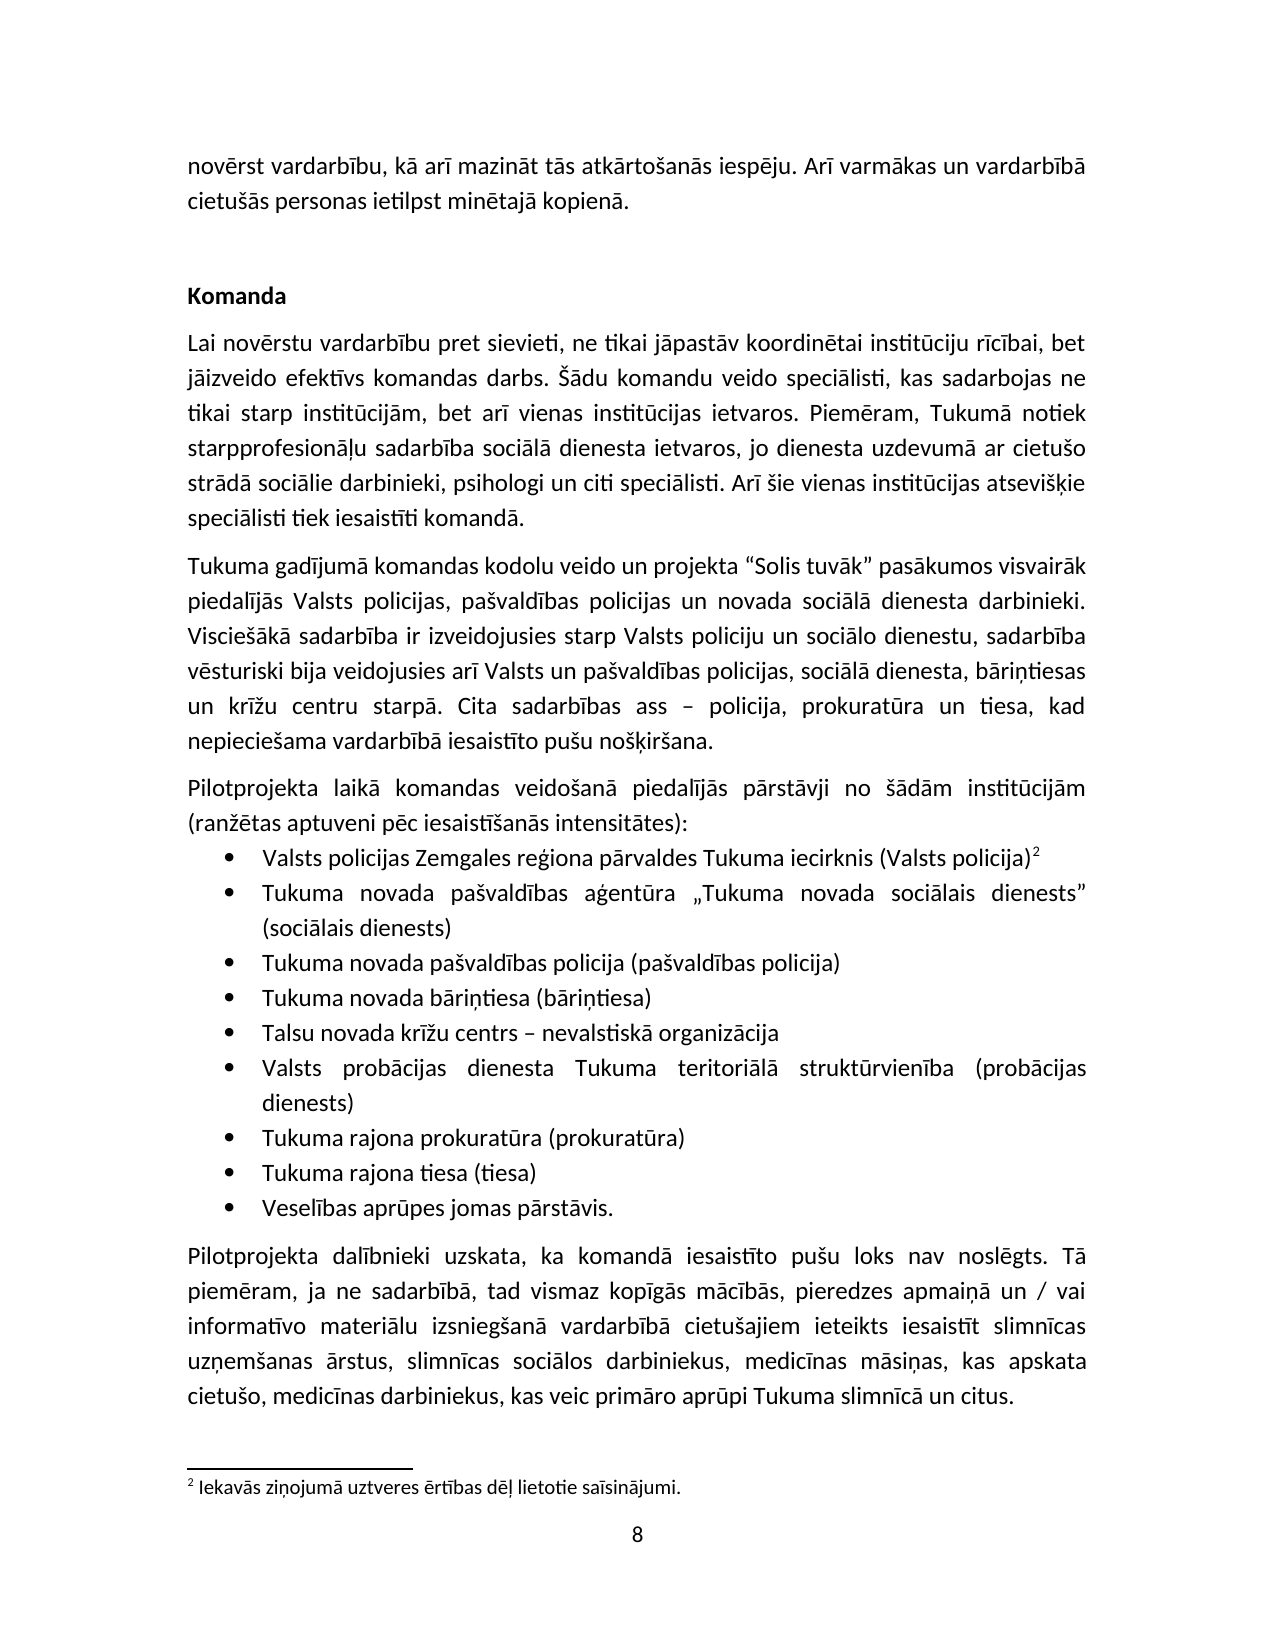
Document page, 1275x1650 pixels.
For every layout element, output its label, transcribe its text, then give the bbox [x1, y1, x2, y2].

list Talsu novada krīžu centrs – nevalstiskā organizācija [225, 1017, 1087, 1048]
text Pilotprojekta laikā komandas veidošanā piedalījās pārstāvji no šādām institūcijām (ranžētas aptuveni pēc iesaistīšanās intensitātes): [187, 772, 1087, 838]
list Veselības aprūpes jomas pārstāvis. [225, 1192, 1087, 1223]
list Tukuma novada pašvaldības policija (pašvaldības policija) [225, 947, 1087, 978]
list Tukuma novada pašvaldības aģentūra „Tukuma novada sociālais dienests” (sociālais dienests) [225, 877, 1087, 943]
text Komanda [187, 280, 1087, 311]
text Lai novērstu vardarbību pret sievieti, ne tikai jāpastāv koordinētai institūciju rīcībai, bet jāizveido efektīvs komandas darbs. Šādu komandu veido speciālisti, kas sadarbojas ne tikai starp institūcijām, bet arī vienas institūcijas ietvaros. Piemēram, Tukumā notiek starpprofesionāļu sadarbība sociālā dienesta ietvaros, jo dienesta uzdevumā ar cietušo strādā sociālie darbinieki, psihologi un citi speciālisti. Arī šie vienas institūcijas atsevišķie speciālisti tiek iesaistīti komandā. [187, 327, 1087, 533]
list Tukuma novada bāriņtiesa (bāriņtiesa) [225, 982, 1087, 1013]
list Tukuma rajona tiesa (tiesa) [225, 1157, 1087, 1188]
text Tukuma gadījumā komandas kodolu veido un projekta “Solis tuvāk” pasākumos visvairāk piedalījās Valsts policijas, pašvaldības policijas un novada sociālā dienesta darbinieki. Visciešākā sadarbība ir izveidojusies starp Valsts policiju un sociālo dienestu, sadarbība vēsturiski bija veidojusies arī Valsts un pašvaldības policijas, sociālā dienesta, bāriņtiesas un krīžu centru starpā. Cita sadarbības ass – policija, prokuratūra un tiesa, kad nepieciešama vardarbībā iesaistīto pušu nošķiršana. [187, 550, 1087, 756]
text Pilotprojekta dalībnieki uzskata, ka komandā iesaistīto pušu loks nav noslēgts. Tā piemēram, ja ne sadarbībā, tad vismaz kopīgās mācībās, pieredzes apmaiņā un / vai informatīvo materiālu izsniegšanā vardarbībā cietušajiem ieteikts iesaistīt slimnīcas uzņemšanas ārstus, slimnīcas sociālos darbiniekus, medicīnas māsiņas, kas apskata cietušo, medicīnas darbiniekus, kas veic primāro aprūpi Tukuma slimnīcā un citus. [187, 1240, 1087, 1411]
list Tukuma rajona prokuratūra (prokuratūra) [225, 1122, 1087, 1153]
list Valsts probācijas dienesta Tukuma teritoriālā struktūrvienība (probācijas dienests) [225, 1052, 1087, 1118]
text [187, 150, 1087, 216]
list Valsts policijas Zemgales reģiona pārvaldes Tukuma iecirknis (Valsts policija) [225, 842, 1087, 873]
